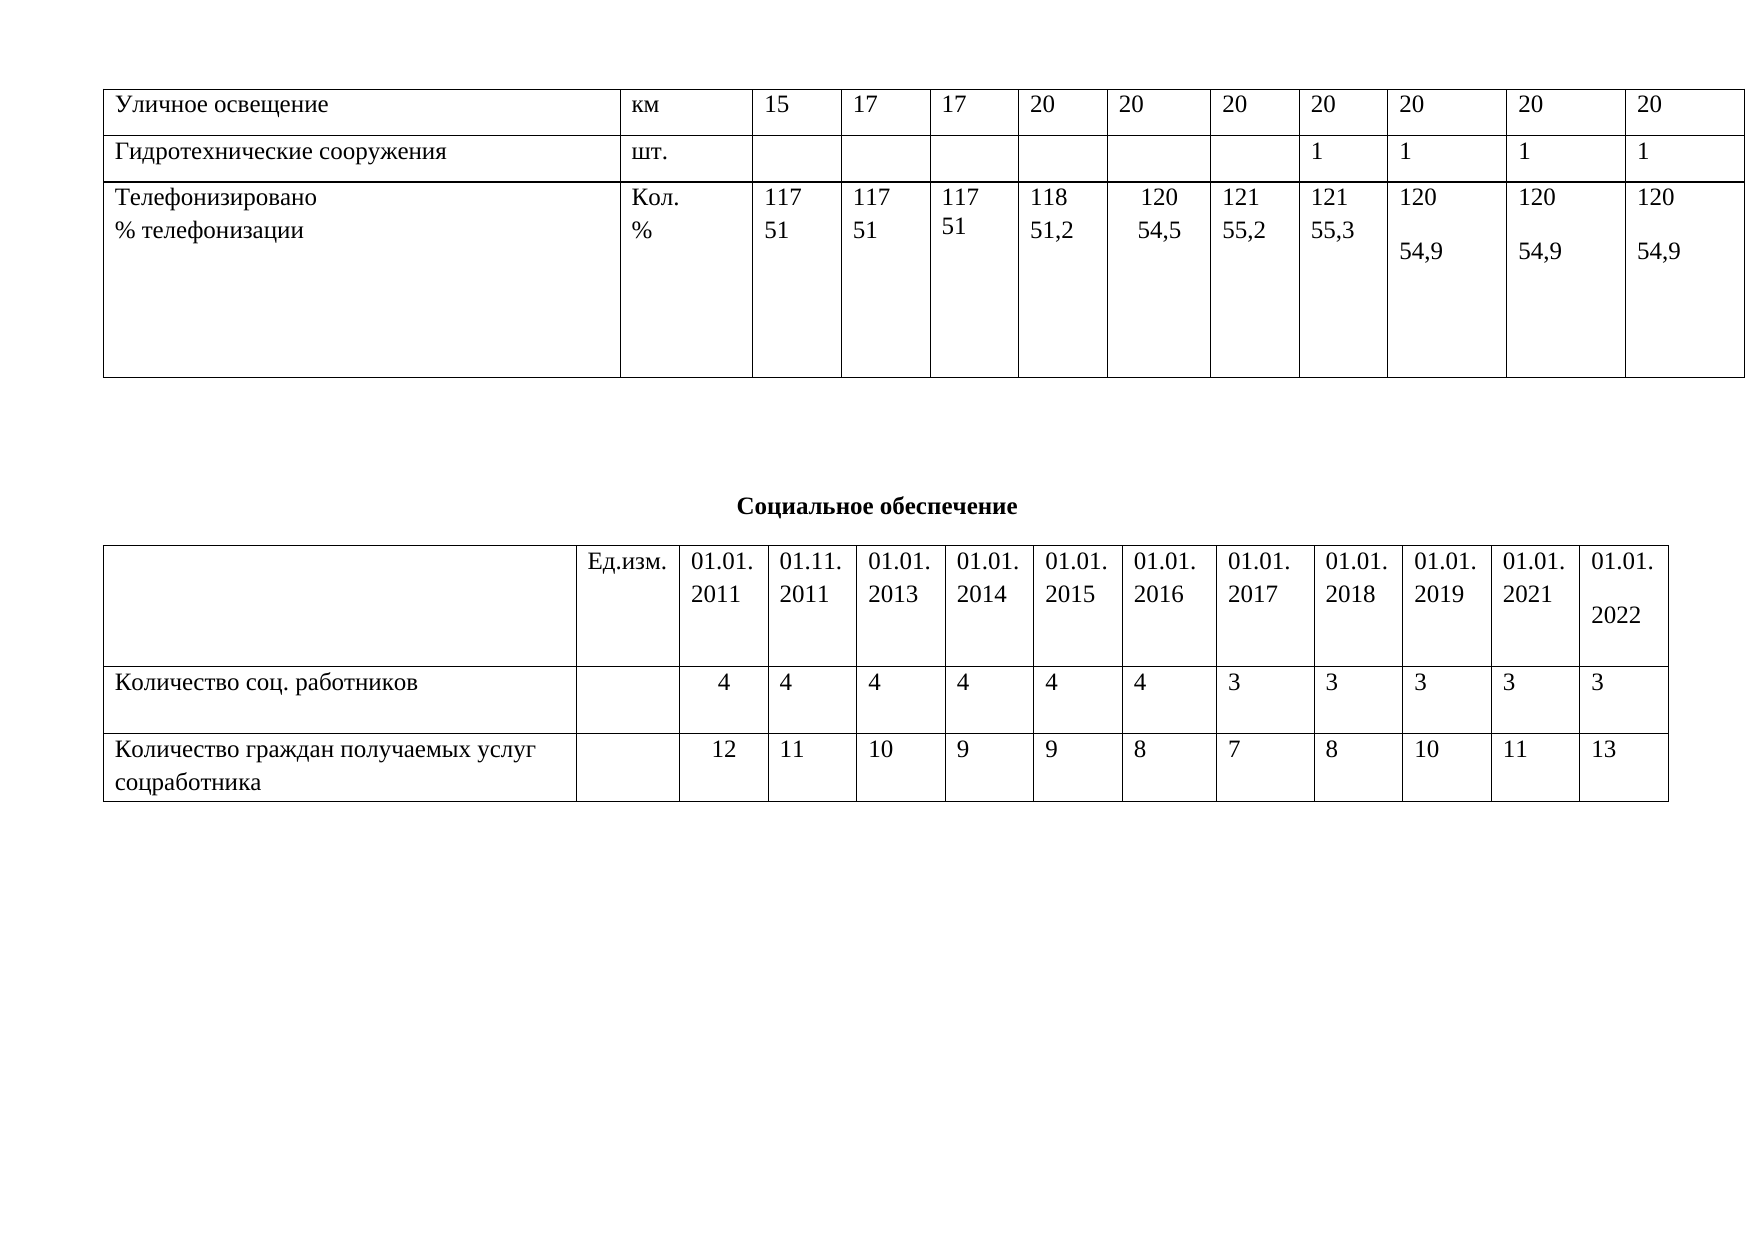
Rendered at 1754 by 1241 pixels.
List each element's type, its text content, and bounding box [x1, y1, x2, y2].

table_cell 20 [1019, 90, 1107, 135]
table_cell 117 51 [842, 183, 930, 377]
table_cell 12 [680, 734, 768, 801]
table_cell 17 [842, 90, 930, 135]
table_cell [753, 136, 841, 181]
table_cell 3 [1217, 667, 1314, 733]
table_cell Кол. % [621, 183, 752, 377]
table_cell 117 51 [931, 183, 1018, 377]
table_cell 121 55,2 [1211, 183, 1299, 377]
table_cell [931, 136, 1018, 181]
table_header 01.01.2013 [857, 546, 945, 666]
table_cell 1 [1507, 136, 1625, 181]
table_cell Количество граждан получаемых услуг соцработника [104, 734, 576, 801]
table_header 01.01.2018 [1315, 546, 1402, 666]
table_cell 4 [946, 667, 1033, 733]
table_cell 120 54,5 [1108, 183, 1210, 377]
table_cell 118 51,2 [1019, 183, 1107, 377]
table_cell 4 [857, 667, 945, 733]
table_cell 7 [1217, 734, 1314, 801]
table_header 01.01. 2022 [1580, 546, 1668, 666]
table_cell Телефонизировано % телефонизации [104, 183, 620, 377]
table_cell 20 [1626, 90, 1744, 135]
table_cell 4 [680, 667, 768, 733]
table_cell 3 [1492, 667, 1579, 733]
table_cell 8 [1315, 734, 1402, 801]
table_cell 20 [1108, 90, 1210, 135]
table_cell 10 [857, 734, 945, 801]
table_cell 4 [769, 667, 856, 733]
table_header 01.01.2019 [1403, 546, 1491, 666]
table_cell 11 [769, 734, 856, 801]
table_cell 20 [1300, 90, 1387, 135]
table_cell 120 54,9 [1507, 183, 1625, 377]
table_cell 17 [931, 90, 1018, 135]
table_cell 15 [753, 90, 841, 135]
table_cell 9 [1034, 734, 1122, 801]
table_cell 9 [946, 734, 1033, 801]
table_cell Количество соц. работников [104, 667, 576, 733]
table_cell [1019, 136, 1107, 181]
table_cell [577, 734, 679, 801]
table_cell 3 [1315, 667, 1402, 733]
table_header 01.01.2014 [946, 546, 1033, 666]
table_cell 1 [1626, 136, 1744, 181]
table_header 01.01.2021 [1492, 546, 1579, 666]
table_header 01.01.2015 [1034, 546, 1122, 666]
table_cell 13 [1580, 734, 1668, 801]
table_cell 117 51 [753, 183, 841, 377]
table_header [104, 546, 576, 666]
table_cell [842, 136, 930, 181]
table_cell Уличное освещение [104, 90, 620, 135]
table_cell [1211, 136, 1299, 181]
table_header 01.01. 2016 [1123, 546, 1216, 666]
table_cell 20 [1507, 90, 1625, 135]
table_cell [1108, 136, 1210, 181]
table_cell 3 [1580, 667, 1668, 733]
table_header 01.01.2011 [680, 546, 768, 666]
table_cell км [621, 90, 752, 135]
table_cell 1 [1388, 136, 1506, 181]
table_header Ед.изм. [577, 546, 679, 666]
table_cell 120 54,9 [1626, 183, 1744, 377]
table_cell [577, 667, 679, 733]
table_cell 3 [1403, 667, 1491, 733]
table_cell Гидротехнические сооружения [104, 136, 620, 181]
table_cell 4 [1034, 667, 1122, 733]
table_cell 11 [1492, 734, 1579, 801]
table_cell 8 [1123, 734, 1216, 801]
table_header 01.11.2011 [769, 546, 856, 666]
table_cell 1 [1300, 136, 1387, 181]
table_cell 4 [1123, 667, 1216, 733]
table_cell шт. [621, 136, 752, 181]
table_cell 10 [1403, 734, 1491, 801]
table_cell 20 [1388, 90, 1506, 135]
table_cell 20 [1211, 90, 1299, 135]
table_cell 120 54,9 [1388, 183, 1506, 377]
table_cell 121 55,3 [1300, 183, 1387, 377]
text Социальное обеспечение [118, 491, 1636, 520]
table_header 01.01. 2017 [1217, 546, 1314, 666]
